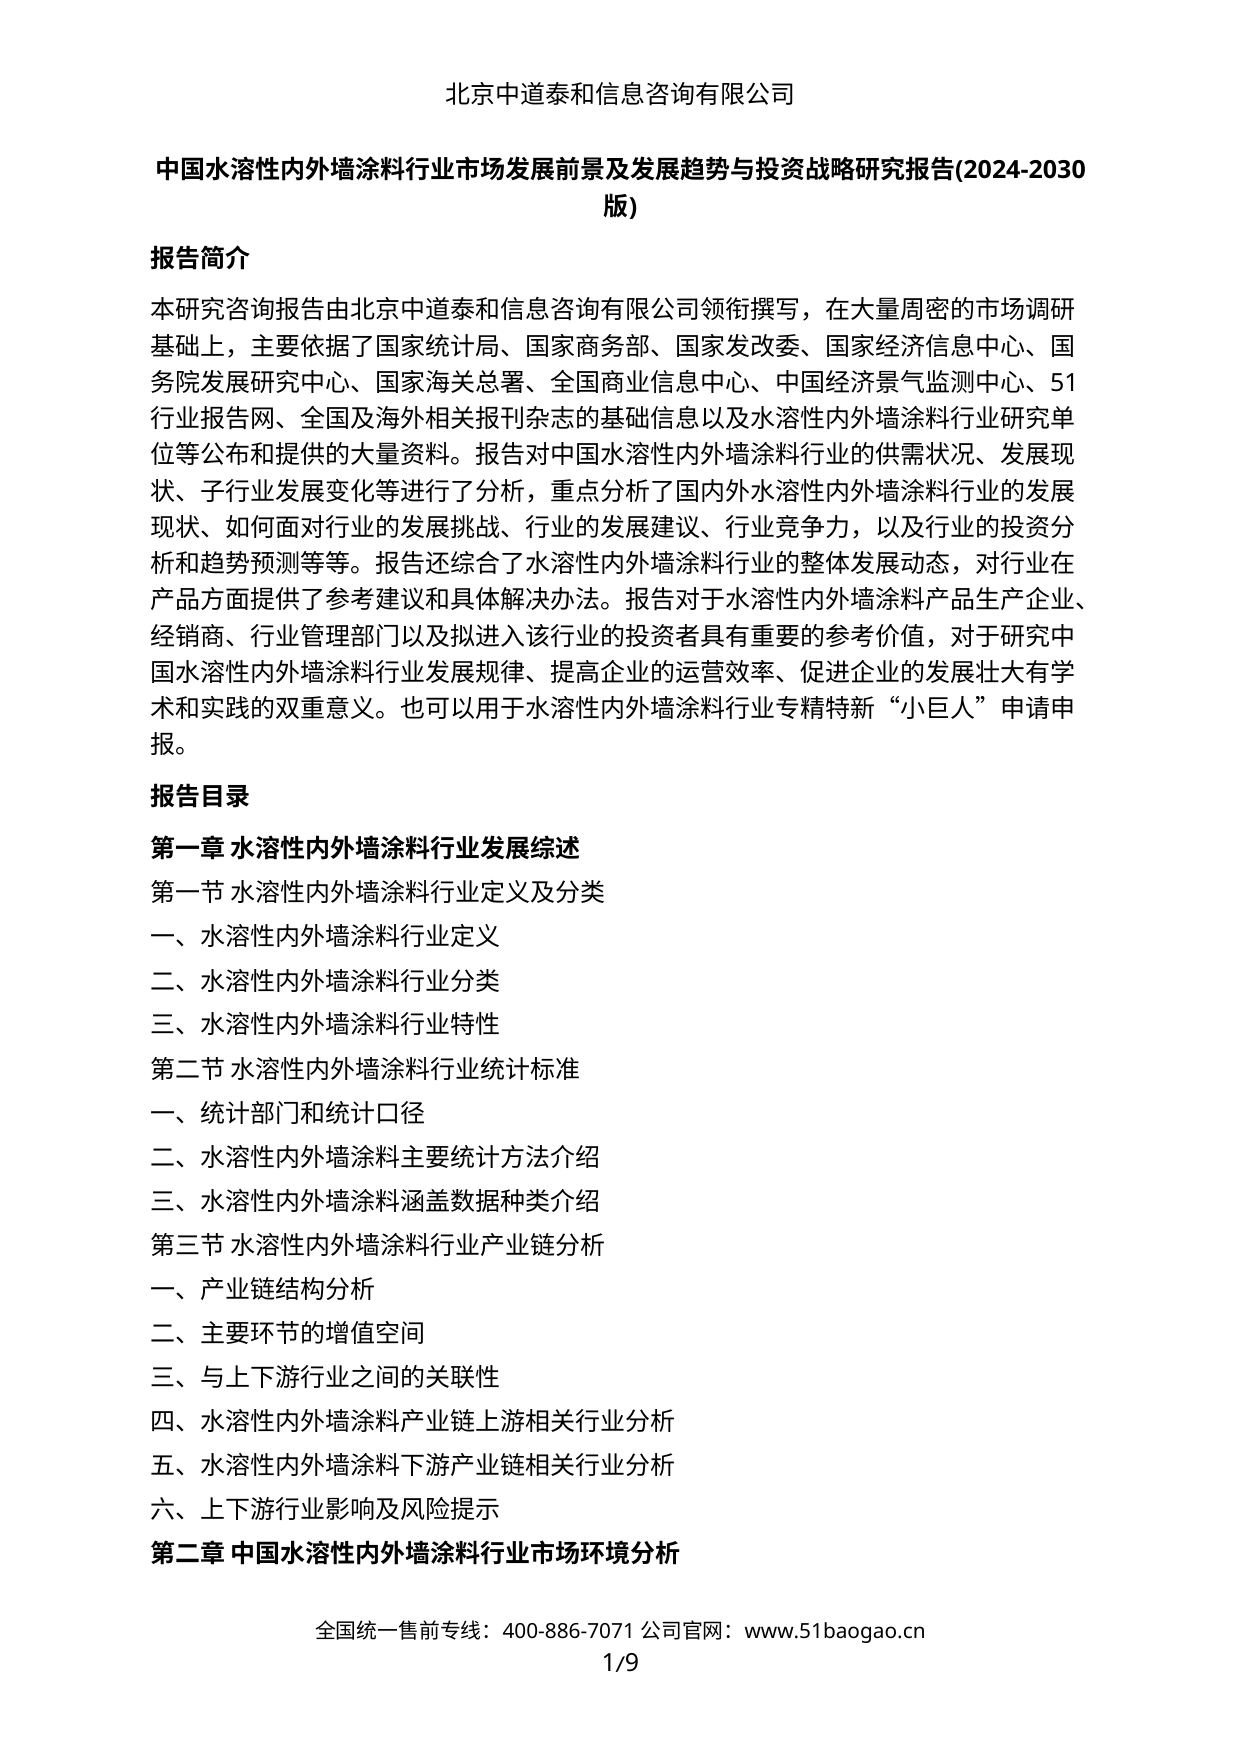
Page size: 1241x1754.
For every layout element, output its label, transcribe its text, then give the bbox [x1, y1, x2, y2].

text 第三节 水溶性内外墙涂料行业产业链分析 [150, 1225, 1090, 1262]
text 报告简介 [150, 238, 1090, 274]
text 中国水溶性内外墙涂料行业市场发展前景及发展趋势与投资战略研究报告(2024-2030版) [150, 150, 1090, 222]
text 本研究咨询报告由北京中道泰和信息咨询有限公司领衔撰写，在大量周密的市场调研基础上，主要依据了国家统计局、国家商务部、国家发改委、国家经济信息中心、国务院发展研究中心、国家海关总署、全国商业信息中心、中国经济景气监测中心、51行业报告网、全国及海外相关报刊杂志的基础信息以及水溶性内外墙涂料行业研究单位等公布和提供的大量资料。报告对中国水溶性内外墙涂料行业的供需状况、发展现状、子行业发展变化等进行了分析，重点分析了国内外水溶性内外墙涂料行业的发展现状、如何面对行业的发展挑战、行业的发展建议、行业竞争力，以及行业的投资分析和趋势预测等等。报告还综合了水溶性内外墙涂料行业的整体发展动态，对行业在产品方面提供了参考建议和具体解决办法。报告对于水溶性内外墙涂料产品生产企业、经销商、行业管理部门以及拟进入该行业的投资者具有重要的参考价值，对于研究中国水溶性内外墙涂料行业发展规律、提高企业的运营效率、促进企业的发展壮大有学术和实践的双重意义。也可以用于水溶性内外墙涂料行业专精特新“小巨人”申请申报。 [150, 290, 1090, 761]
text 二、水溶性内外墙涂料主要统计方法介绍 [150, 1137, 1090, 1173]
text 三、水溶性内外墙涂料涵盖数据种类介绍 [150, 1181, 1090, 1217]
text 报告目录 [150, 777, 1090, 813]
text 第一节 水溶性内外墙涂料行业定义及分类 [150, 873, 1090, 909]
text 四、水溶性内外墙涂料产业链上游相关行业分析 [150, 1402, 1090, 1438]
text 第二章 中国水溶性内外墙涂料行业市场环境分析 [150, 1534, 1090, 1570]
text 二、水溶性内外墙涂料行业分类 [150, 961, 1090, 997]
text 二、主要环节的增值空间 [150, 1313, 1090, 1350]
text 一、产业链结构分析 [150, 1269, 1090, 1306]
text 一、水溶性内外墙涂料行业定义 [150, 917, 1090, 953]
text 第一章 水溶性内外墙涂料行业发展综述 [150, 829, 1090, 865]
text 五、水溶性内外墙涂料下游产业链相关行业分析 [150, 1446, 1090, 1482]
text 一、统计部门和统计口径 [150, 1093, 1090, 1129]
text 六、上下游行业影响及风险提示 [150, 1490, 1090, 1526]
text 三、与上下游行业之间的关联性 [150, 1357, 1090, 1394]
text 第二节 水溶性内外墙涂料行业统计标准 [150, 1049, 1090, 1085]
text 三、水溶性内外墙涂料行业特性 [150, 1005, 1090, 1041]
